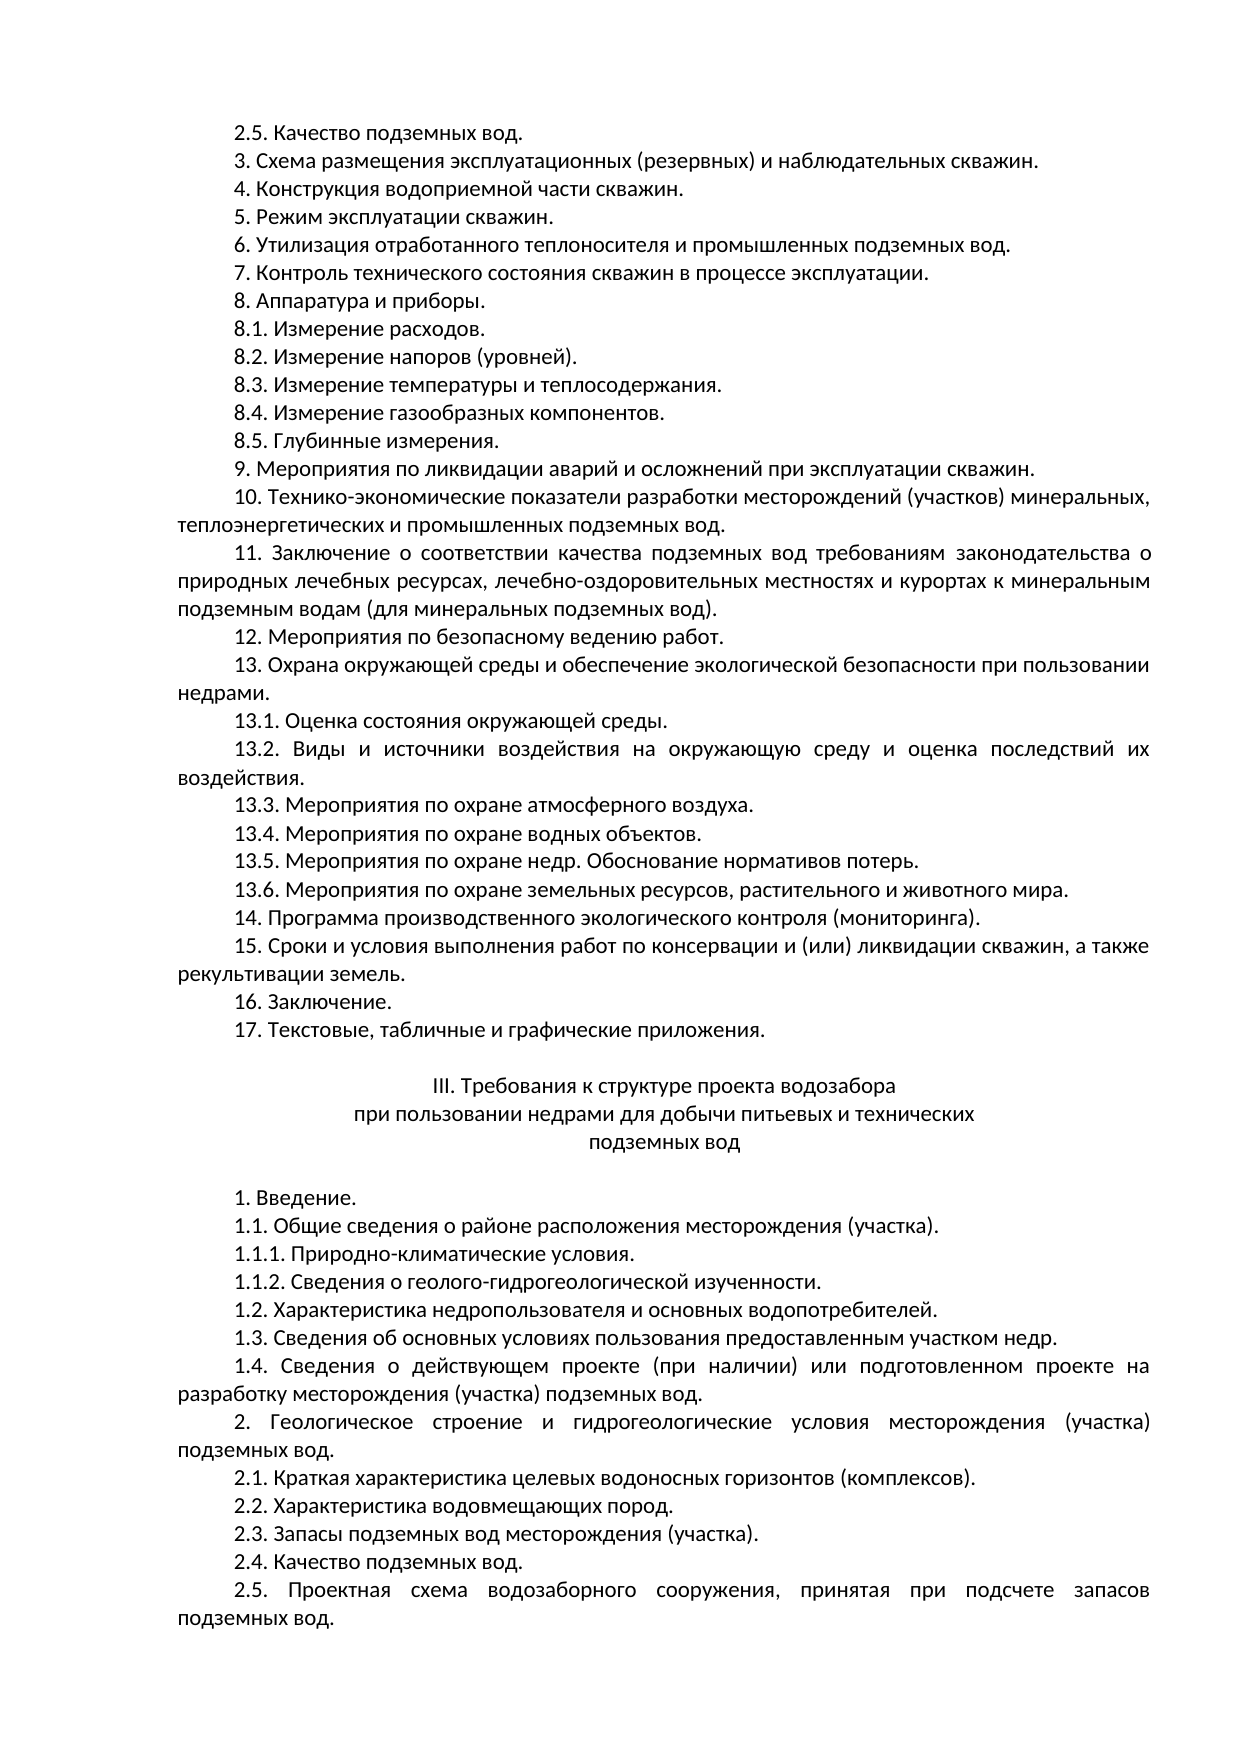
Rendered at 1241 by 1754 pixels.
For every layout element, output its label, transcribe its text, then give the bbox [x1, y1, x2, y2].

text 2.3. Запасы подземных вод месторождения (участка). [177, 1519, 1152, 1547]
text 8.3. Измерение температуры и теплосодержания. [177, 370, 1152, 398]
text 13.1. Оценка состояния окружающей среды. [177, 707, 1152, 734]
text 13.6. Мероприятия по охране земельных ресурсов, растительного и животного мира. [177, 875, 1152, 903]
text 15. Сроки и условия выполнения работ по консервации и (или) ликвидации скважин, а также рекультивации земель. [177, 931, 1152, 987]
text 13.5. Мероприятия по охране недр. Обоснование нормативов потерь. [177, 847, 1152, 875]
text 1.1.1. Природно-климатические условия. [177, 1239, 1152, 1267]
text 10. Технико-экономические показатели разработки месторождений (участков) минеральных, теплоэнергетических и промышленных подземных вод. [177, 482, 1152, 538]
text 13.4. Мероприятия по охране водных объектов. [177, 819, 1152, 847]
text 1.1. Общие сведения о районе расположения месторождения (участка). [177, 1211, 1152, 1239]
text 2. Геологическое строение и гидрогеологические условия месторождения (участка) подземных вод. [177, 1407, 1152, 1463]
text 1. Введение. [177, 1183, 1152, 1211]
text 8.1. Измерение расходов. [177, 314, 1152, 342]
text 1.3. Сведения об основных условиях пользования предоставленным участком недр. [177, 1323, 1152, 1351]
text подземных вод [177, 1127, 1152, 1155]
text 4. Конструкция водоприемной части скважин. [177, 174, 1152, 202]
text 6. Утилизация отработанного теплоносителя и промышленных подземных вод. [177, 230, 1152, 258]
text 8.2. Измерение напоров (уровней). [177, 342, 1152, 370]
text 2.1. Краткая характеристика целевых водоносных горизонтов (комплексов). [177, 1463, 1152, 1491]
text 1.4. Сведения о действующем проекте (при наличии) или подготовленном проекте на разработку месторождения (участка) подземных вод. [177, 1351, 1152, 1407]
text 11. Заключение о соответствии качества подземных вод требованиям законодательства о природных лечебных ресурсах, лечебно-оздоровительных местностях и курортах к минеральным подземным водам (для минеральных подземных вод). [177, 538, 1152, 622]
text 2.5. Проектная схема водозаборного сооружения, принятая при подсчете запасов подземных вод. [177, 1575, 1152, 1631]
text при пользовании недрами для добычи питьевых и технических [177, 1099, 1152, 1127]
text 2.5. Качество подземных вод. [177, 118, 1152, 146]
text 7. Контроль технического состояния скважин в процессе эксплуатации. [177, 258, 1152, 286]
text 8. Аппаратура и приборы. [177, 286, 1152, 314]
text 3. Схема размещения эксплуатационных (резервных) и наблюдательных скважин. [177, 146, 1152, 174]
text 14. Программа производственного экологического контроля (мониторинга). [177, 903, 1152, 931]
text 16. Заключение. [177, 987, 1152, 1015]
text 1.2. Характеристика недропользователя и основных водопотребителей. [177, 1295, 1152, 1323]
text 13.3. Мероприятия по охране атмосферного воздуха. [177, 791, 1152, 819]
text III. Требования к структуре проекта водозабора [177, 1071, 1152, 1099]
text 13. Охрана окружающей среды и обеспечение экологической безопасности при пользовании недрами. [177, 651, 1152, 707]
text 2.4. Качество подземных вод. [177, 1547, 1152, 1575]
text 17. Текстовые, табличные и графические приложения. [177, 1015, 1152, 1043]
text 2.2. Характеристика водовмещающих пород. [177, 1491, 1152, 1519]
text 1.1.2. Сведения о геолого-гидрогеологической изученности. [177, 1267, 1152, 1295]
text 8.4. Измерение газообразных компонентов. [177, 398, 1152, 426]
text 8.5. Глубинные измерения. [177, 426, 1152, 454]
text 13.2. Виды и источники воздействия на окружающую среду и оценка последствий их воздействия. [177, 734, 1152, 791]
text 12. Мероприятия по безопасному ведению работ. [177, 622, 1152, 651]
text 5. Режим эксплуатации скважин. [177, 202, 1152, 230]
text 9. Мероприятия по ликвидации аварий и осложнений при эксплуатации скважин. [177, 454, 1152, 482]
